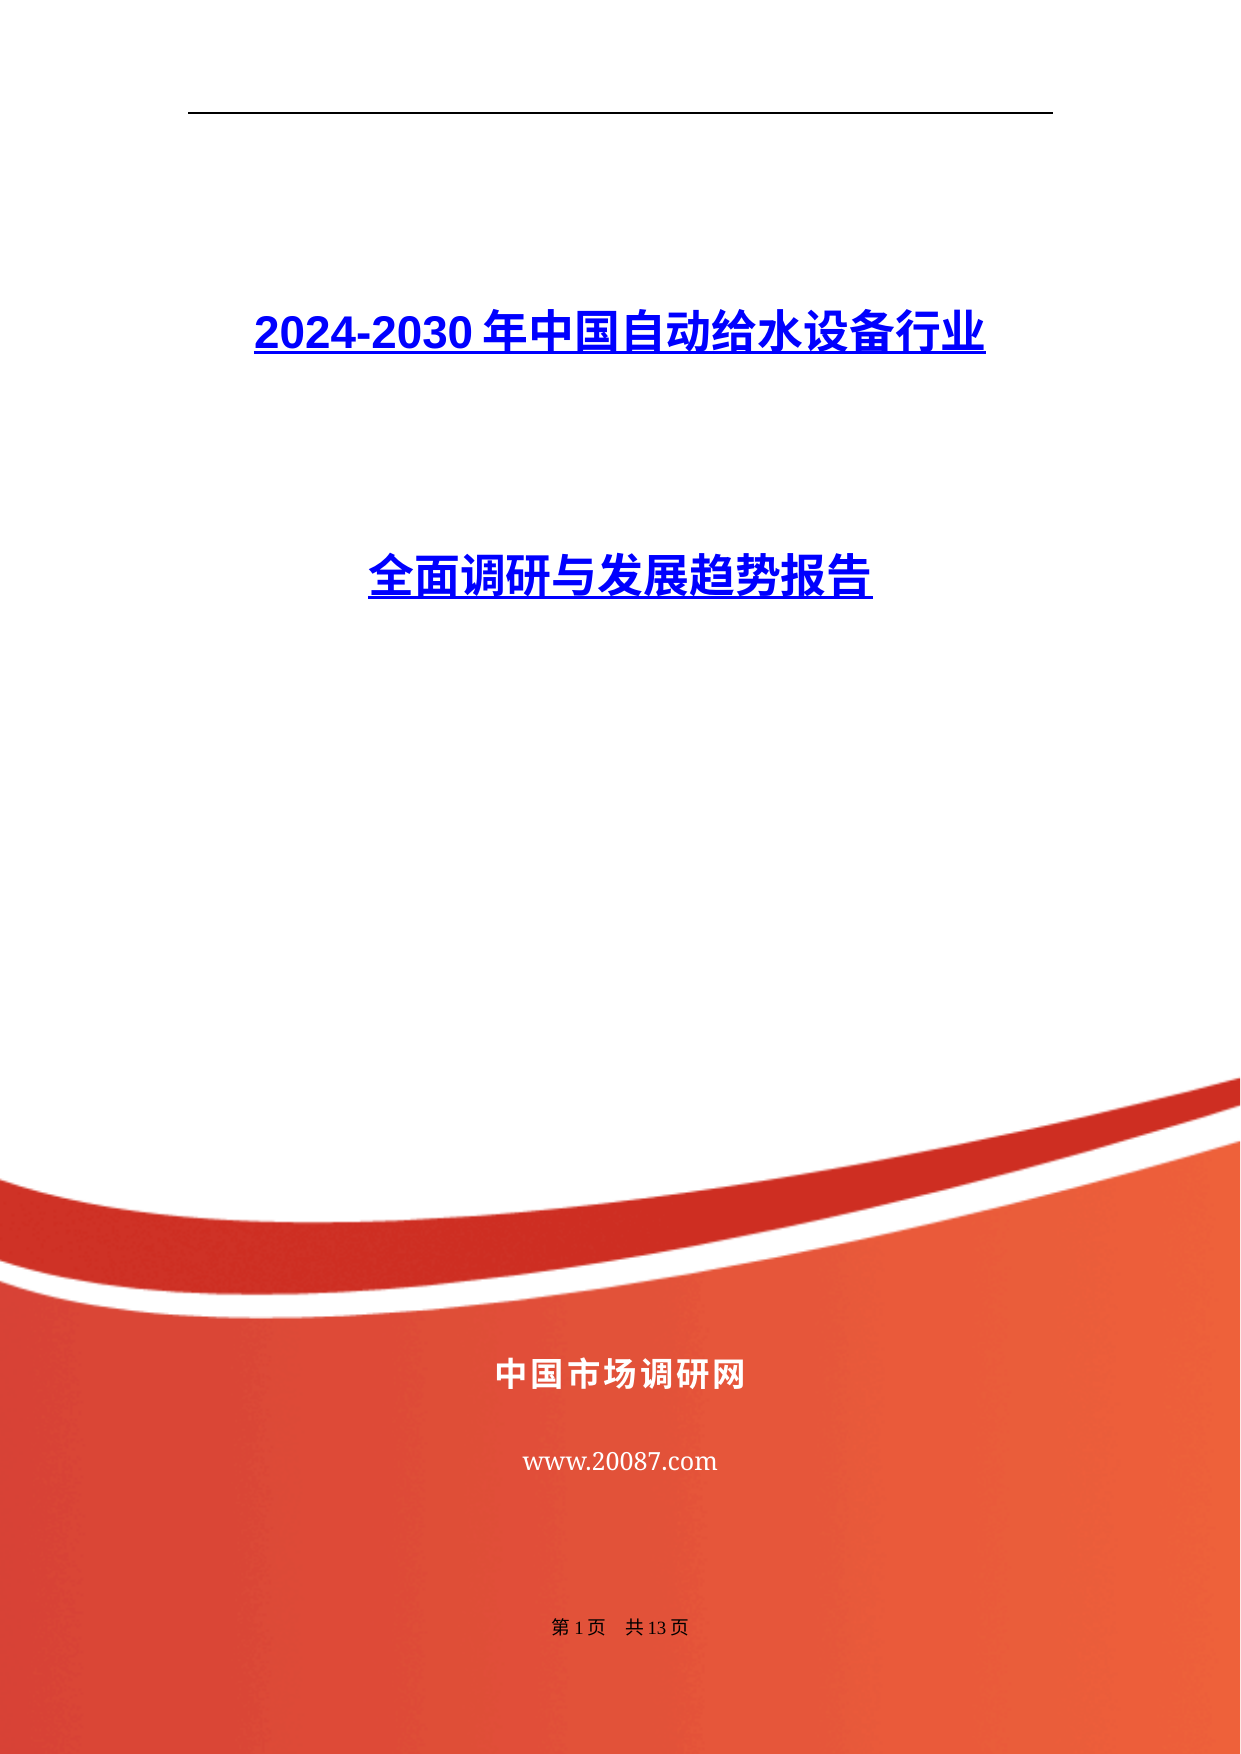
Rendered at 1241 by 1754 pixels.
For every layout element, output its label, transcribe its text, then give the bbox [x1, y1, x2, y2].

subtitle 中国市场调研网 [187, 1339, 1053, 1404]
table_header 2024-2030年中国自动给水设备行业全面调研与发展趋势报告 [188, 207, 1053, 773]
picture [0, 1006, 1241, 1754]
text www.20087.com [187, 1428, 1053, 1493]
